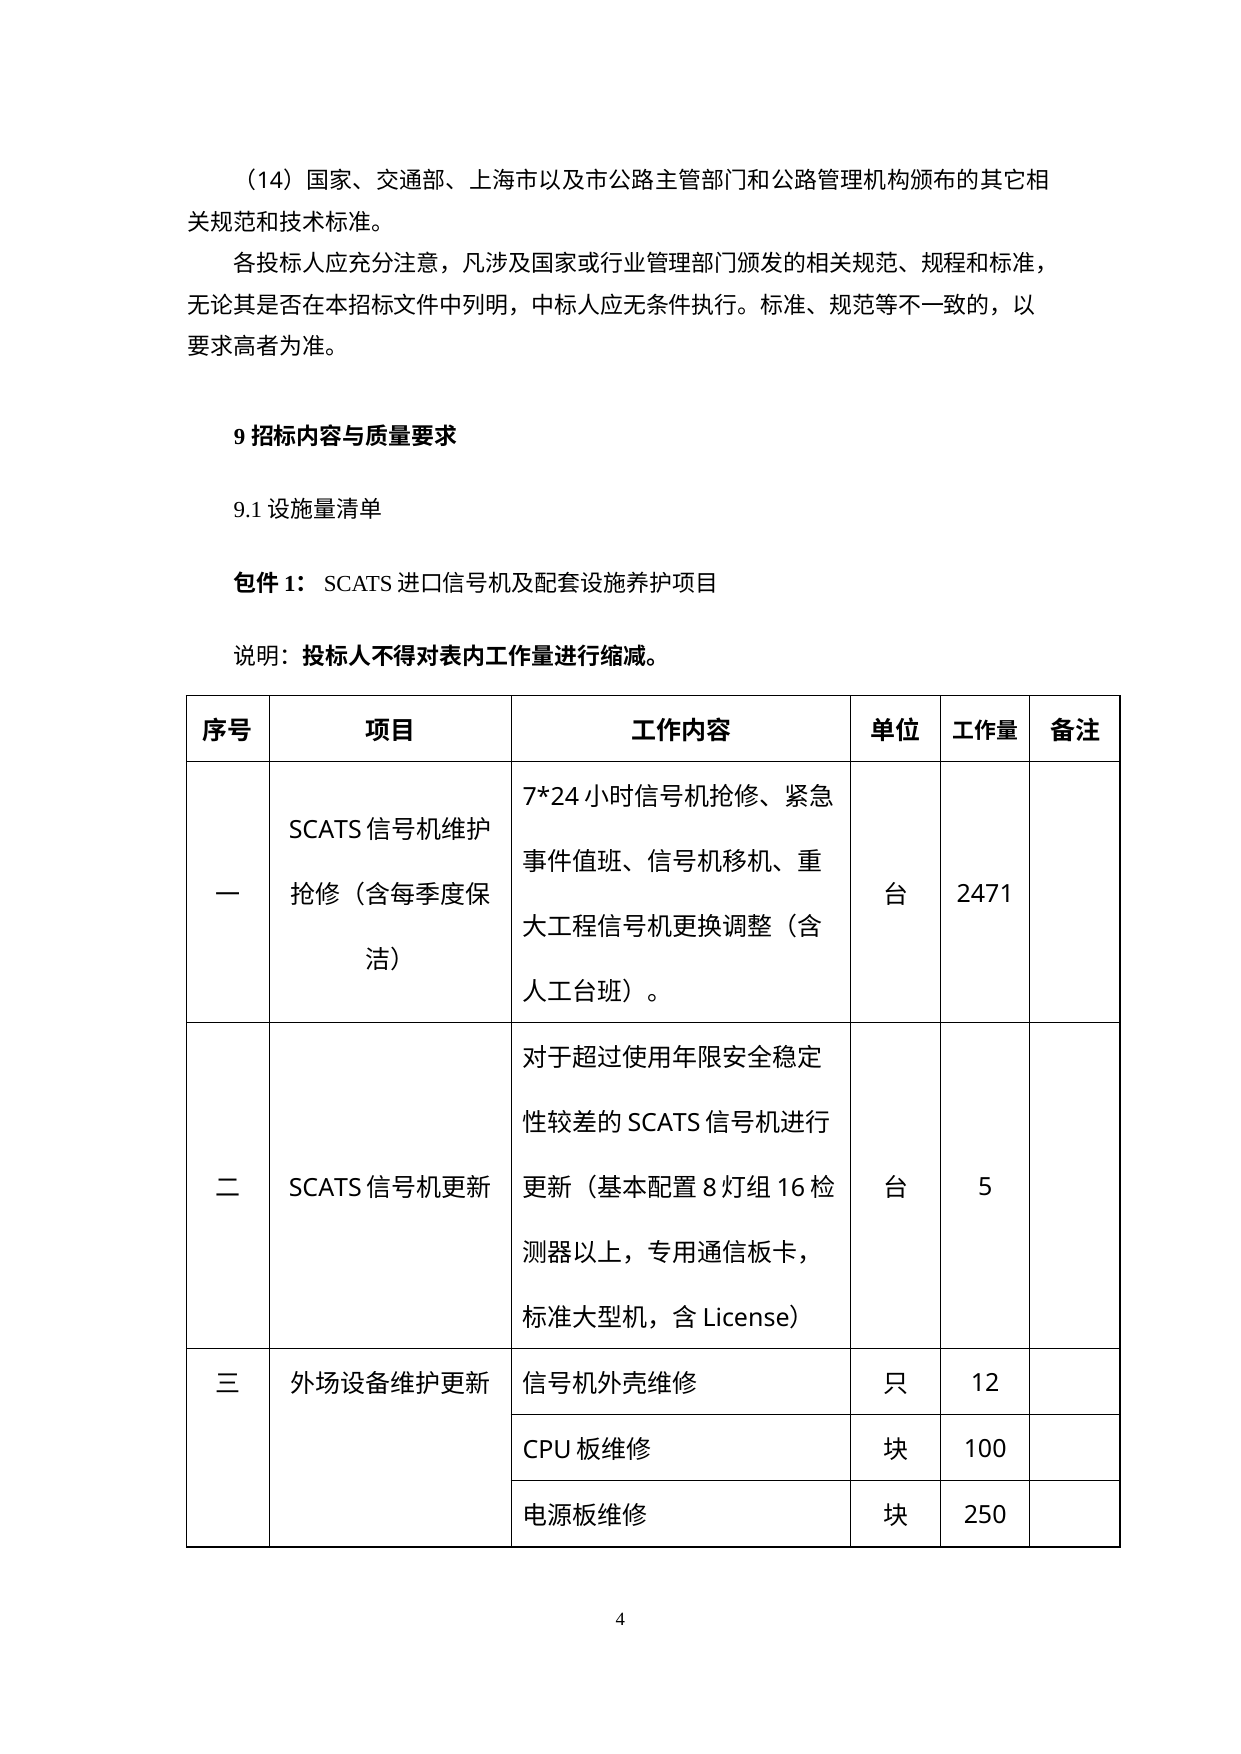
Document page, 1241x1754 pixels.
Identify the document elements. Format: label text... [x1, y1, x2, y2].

text 说明：投标人不得对表内工作量进行缩减。 [187, 622, 1053, 687]
table_cell CPU板维修 [512, 1415, 850, 1480]
table_header 备注 [1030, 696, 1119, 761]
table_cell 外场设备维护更新 [270, 1349, 511, 1546]
table_cell 台 [851, 762, 940, 1022]
table_cell SCATS信号机维护抢修（含每季度保洁） [270, 762, 511, 1022]
table_cell 电源板维修 [512, 1481, 850, 1546]
table_cell 信号机外壳维修 [512, 1349, 850, 1414]
text 9.1 设施量清单 [187, 476, 1053, 541]
table_cell [1030, 762, 1119, 1022]
table_cell 块 [851, 1415, 940, 1480]
table_cell 250 [941, 1481, 1029, 1546]
table_cell 三 [187, 1349, 269, 1546]
table_cell 一 [187, 762, 269, 1022]
table_cell SCATS信号机更新 [270, 1023, 511, 1348]
table_header 工作量 [941, 696, 1029, 761]
table_cell 100 [941, 1415, 1029, 1480]
text （14）国家、交通部、上海市以及市公路主管部门和公路管理机构颁布的其它相关规范和技术标准。 [187, 162, 1053, 237]
table_header 工作内容 [512, 696, 850, 761]
table_cell 块 [851, 1481, 940, 1546]
text 包件1： SCATS进口信号机及配套设施养护项目 [187, 549, 1053, 614]
table_cell [1030, 1415, 1119, 1480]
table_header 序号 [187, 696, 269, 761]
table_cell 对于超过使用年限安全稳定性较差的SCATS信号机进行更新（基本配置8灯组16检测器以上，专用通信板卡，标准大型机，含License） [512, 1023, 850, 1348]
table_cell [1030, 1481, 1119, 1546]
table_cell 2471 [941, 762, 1029, 1022]
text 各投标人应充分注意，凡涉及国家或行业管理部门颁发的相关规范、规程和标准，无论其是否在本招标文件中列明，中标人应无条件执行。标准、规范等不一致的，以要求高者为准。 [187, 245, 1053, 361]
table_cell 只 [851, 1349, 940, 1414]
table_cell 二 [187, 1023, 269, 1348]
table_cell 5 [941, 1023, 1029, 1348]
table_cell 台 [851, 1023, 940, 1348]
table_header 单位 [851, 696, 940, 761]
table_header 项目 [270, 696, 511, 761]
table_cell [1030, 1023, 1119, 1348]
text 9 招标内容与质量要求 [187, 402, 1053, 467]
table_cell 12 [941, 1349, 1029, 1414]
table_cell [1030, 1349, 1119, 1414]
table_cell 7*24小时信号机抢修、紧急事件值班、信号机移机、重大工程信号机更换调整（含人工台班）。 [512, 762, 850, 1022]
